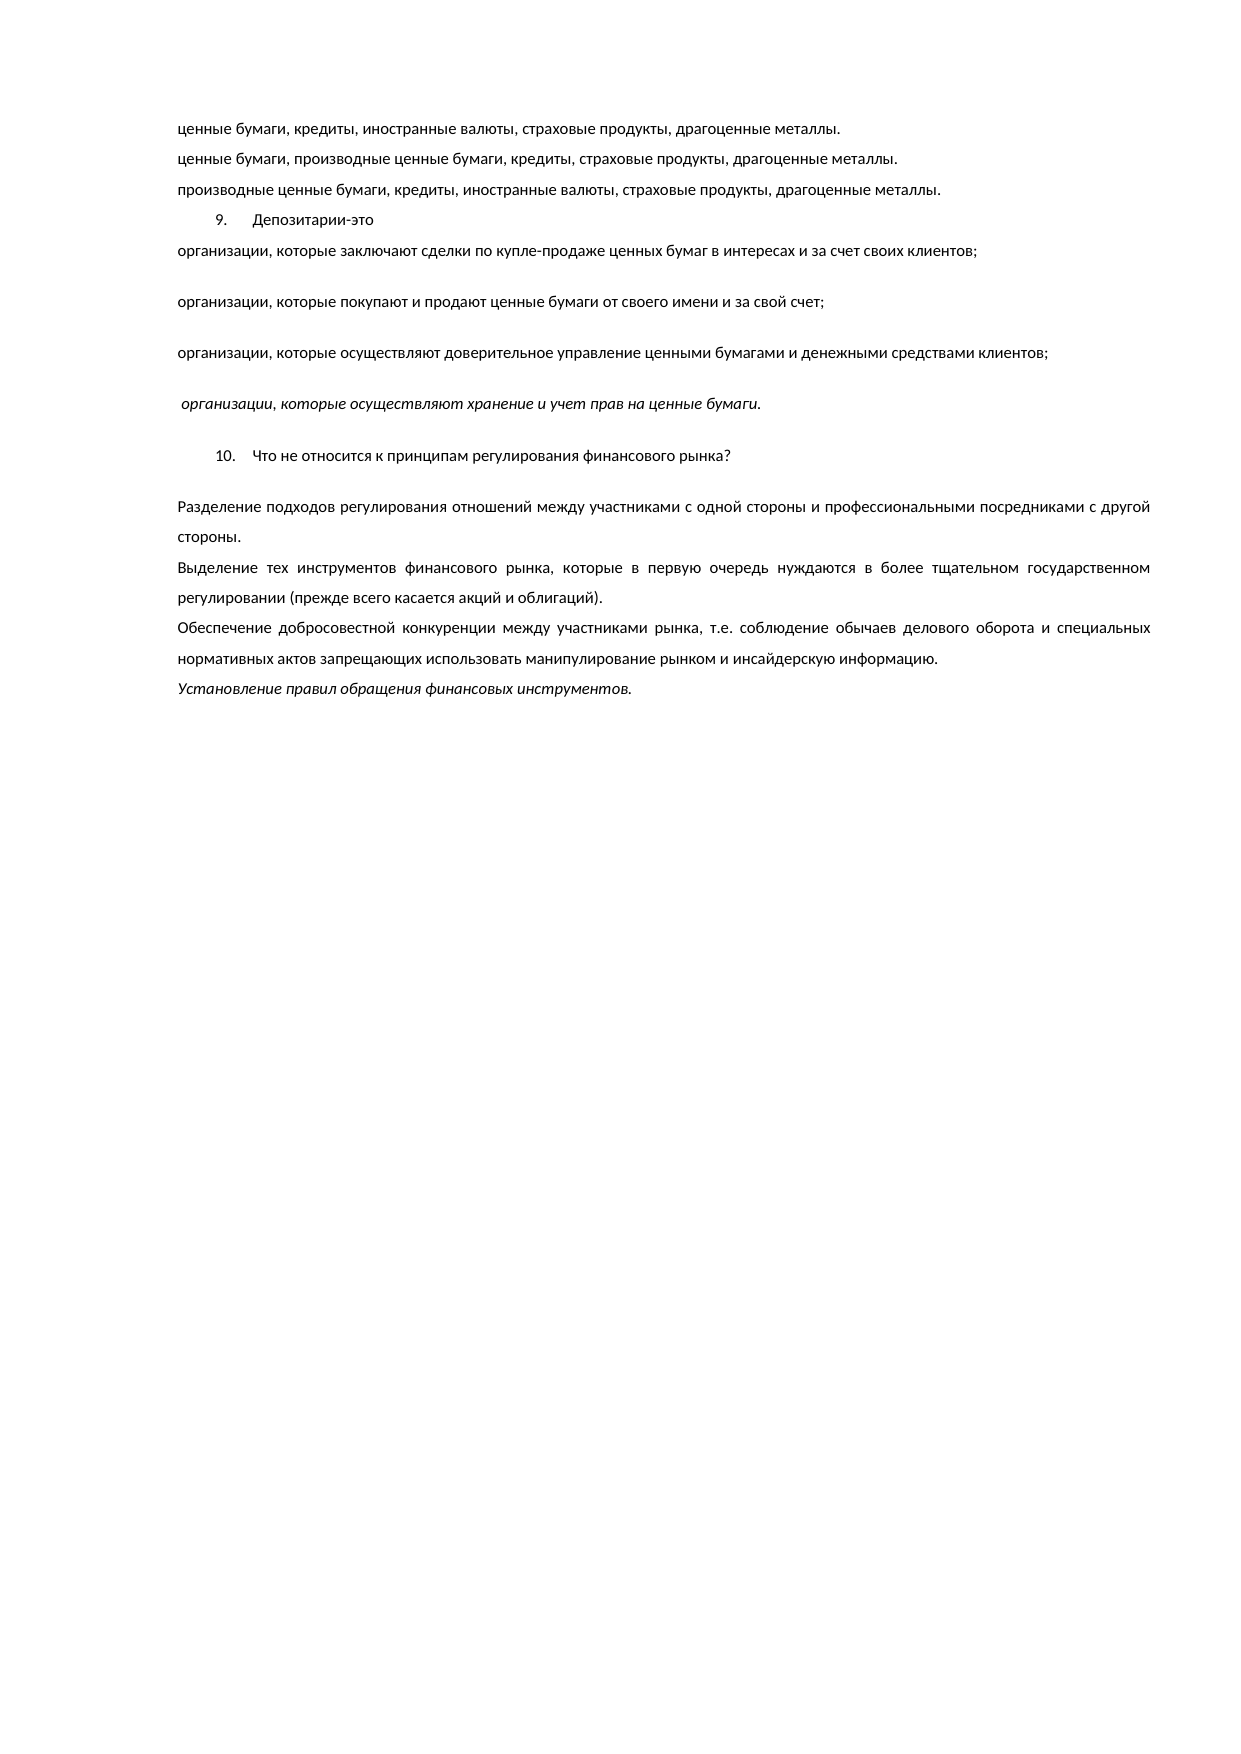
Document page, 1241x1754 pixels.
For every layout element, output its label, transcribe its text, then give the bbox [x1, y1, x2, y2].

text организации, которые осуществляют доверительное управление ценными бумагами и денежными средствами клиентов; [177, 342, 1152, 363]
text Выделение тех инструментов финансового рынка, которые в первую очередь нуждаются в более тщательном государственном регулировании (прежде всего касается акций и облигаций). [177, 557, 1152, 608]
list Что не относится к принципам регулирования финансового рынка? [215, 445, 1152, 465]
text организации, которые заключают сделки по купле-продаже ценных бумаг в интересах и за счет своих клиентов; [177, 240, 1152, 260]
text Установление правил обращения финансовых инструментов. [177, 678, 1152, 699]
list Депозитарии-это [215, 209, 1152, 230]
text организации, которые покупают и продают ценные бумаги от своего имени и за свой счет; [177, 291, 1152, 311]
text ценные бумаги, производные ценные бумаги, кредиты, страховые продукты, драгоценные металлы. [177, 148, 1152, 169]
text Разделение подходов регулирования отношений между участниками с одной стороны и профессиональными посредниками с другой стороны. [177, 496, 1152, 547]
text организации, которые осуществляют хранение и учет прав на ценные бумаги. [177, 393, 1152, 414]
text производные ценные бумаги, кредиты, иностранные валюты, страховые продукты, драгоценные металлы. [177, 179, 1152, 199]
text ценные бумаги, кредиты, иностранные валюты, страховые продукты, драгоценные металлы. [177, 118, 1152, 138]
text Обеспечение добросовестной конкуренции между участниками рынка, т.е. соблюдение обычаев делового оборота и специальных нормативных актов запрещающих использовать манипулирование рынком и инсайдерскую информацию. [177, 618, 1152, 668]
